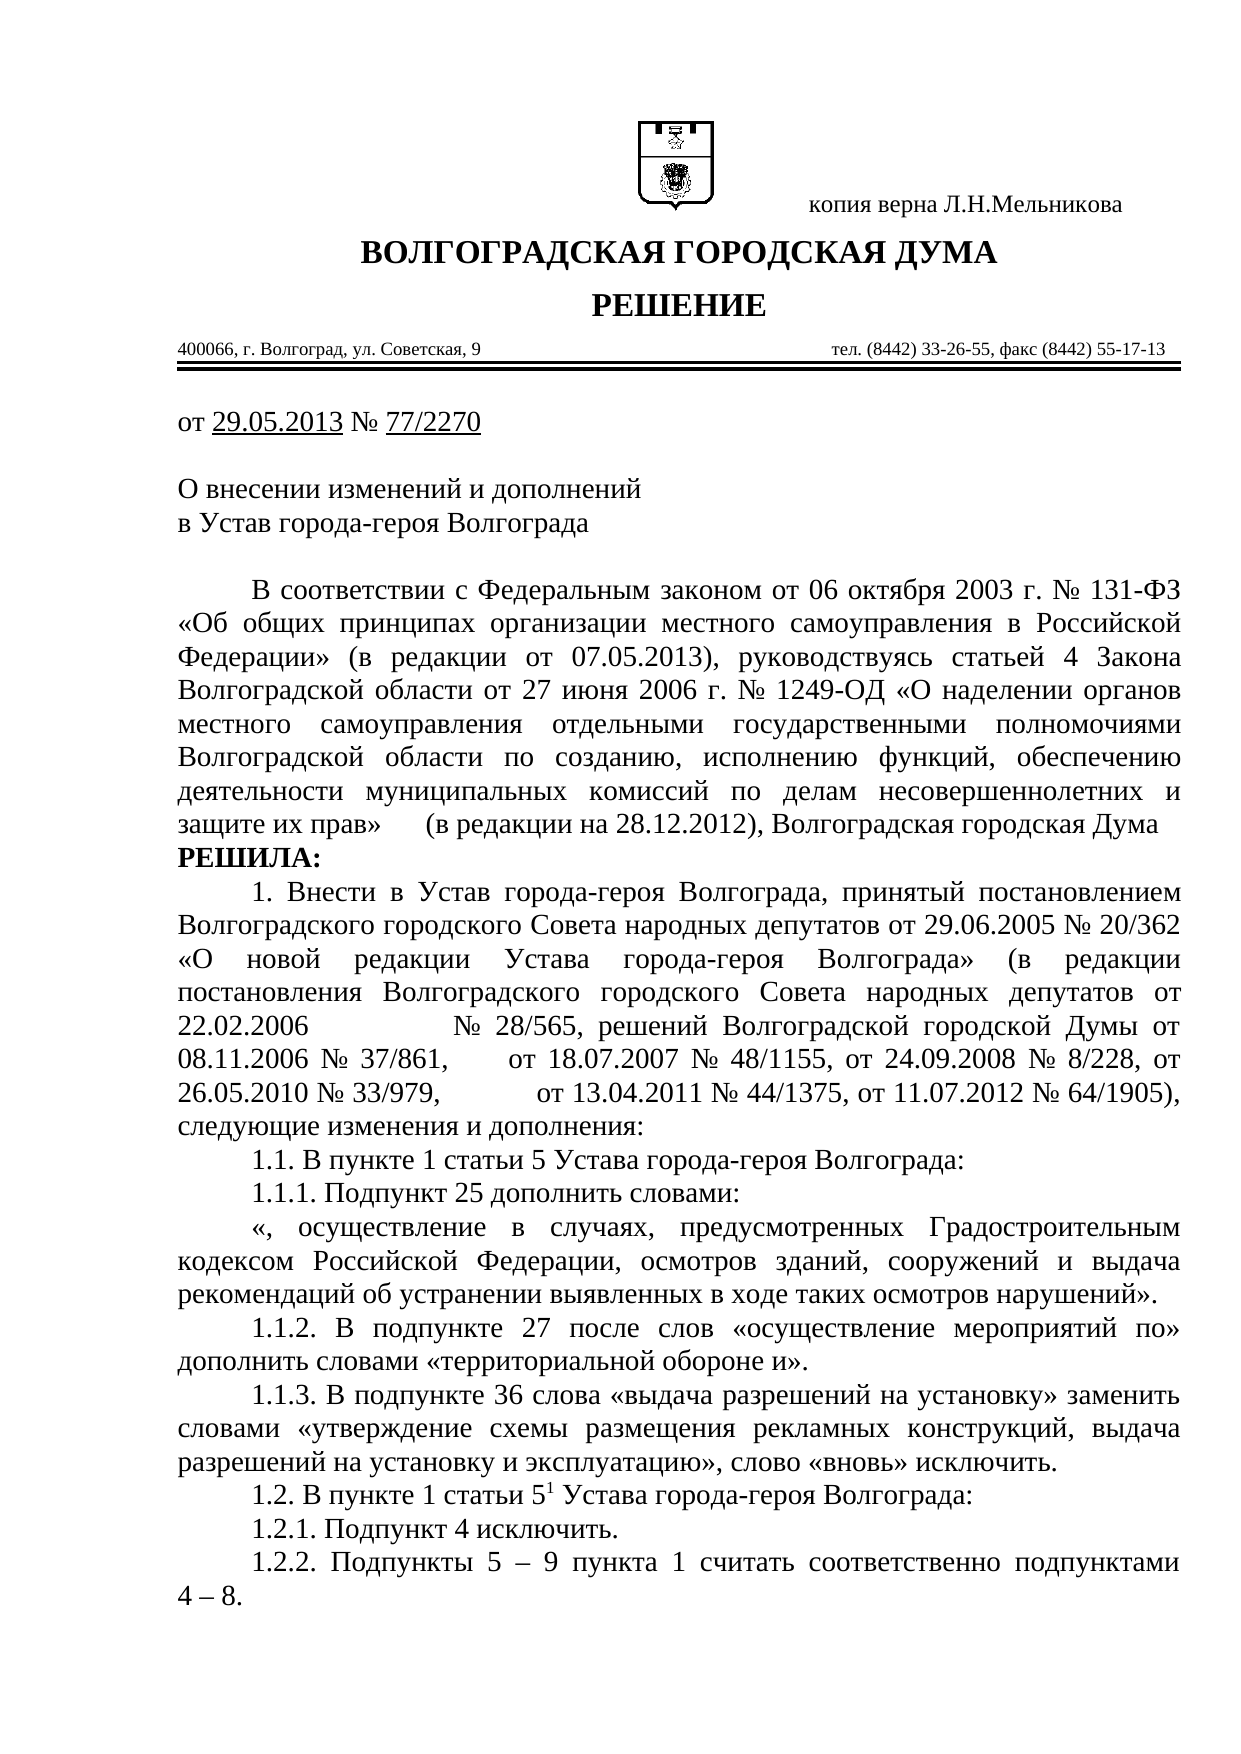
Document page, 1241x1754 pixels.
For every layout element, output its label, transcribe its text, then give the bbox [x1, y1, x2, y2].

text «, осуществление в случаях, предусмотренных Градостроительным кодексом Российской Федерации, осмотров зданий, сооружений и выдача рекомендаций об устранении выявленных в ходе таких осмотров нарушений». [177, 1209, 1181, 1310]
text 1.2. В пункте 1 статьи 51 Устава города-героя Волгограда: [177, 1477, 1181, 1511]
text 1.1.2. В подпункте 27 после слов «осуществление мероприятий по» дополнить словами «территориальной обороне и». [177, 1310, 1181, 1377]
text РЕШИЛА: [177, 840, 1123, 874]
text 1.1.1. Подпункт 25 дополнить словами: [177, 1176, 1181, 1209]
picture [636, 118, 715, 213]
text 1.1. В пункте 1 статьи 5 Устава города-героя Волгограда: [177, 1142, 1181, 1176]
text 1.2.2. Подпункты 5 – 9 пункта 1 считать соответственно подпунктами 4 – 8. [177, 1544, 1181, 1612]
text 1.2.1. Подпункт 4 исключить. [177, 1511, 1181, 1544]
text от 29.05.2013 № 77/2270 [177, 404, 1181, 438]
list 1. Внести в Устав города-героя Волгограда, принятый постановлением Волгоградского городского Совета народных депутатов от 29.06.2005 № 20/362 «О новой редакции Устава города-героя Волгограда» (в редакции постановления Волгоградского городского Совета народных депутатов от 22.02.2006 № 28/565, решений Волгоградской городской Думы от 08.11.2006 № 37/861, от 18.07.2007 № 48/1155, от 24.09.2008 № 8/228, от 26.05.2010 № 33/979, от 13.04.2011 № 44/1375, от 11.07.2012 № 64/1905), следующие изменения и дополнения: [177, 874, 1182, 1142]
text копия верна Л.Н.Мельникова [177, 118, 1181, 218]
text 400066, г. Волгоград, ул. Советская, 9 тел. (8442) 33-26-55, факс (8442) 55-17-13 [177, 337, 1181, 361]
text РЕШЕНИЕ [177, 285, 1181, 323]
text ВОЛГОГРАДСКая городская дума [177, 232, 1181, 270]
text В соответствии с Федеральным законом от 06 октября 2003 г. № 131-ФЗ «Об общих принципах организации местного самоуправления в Российской Федерации» (в редакции от 07.05.2013), руководствуясь статьей 4 Закона Волгоградской области от 27 июня 2006 г. № 1249-ОД «О наделении органов местного самоуправления отдельными государственными полномочиями Волгоградской области по созданию, исполнению функций, обеспечению деятельности муниципальных комиссий по делам несовершеннолетних и защите их прав» (в редакции на 28.12.2012), Волгоградская городская Дума [177, 572, 1182, 840]
text О внесении изменений и дополнений в Устав города-героя Волгограда [177, 471, 650, 538]
text 1.1.3. В подпункте 36 слова «выдача разрешений на установку» заменить словами «утверждение схемы размещения рекламных конструкций, выдача разрешений на установку и эксплуатацию», слово «вновь» исключить. [177, 1377, 1181, 1477]
